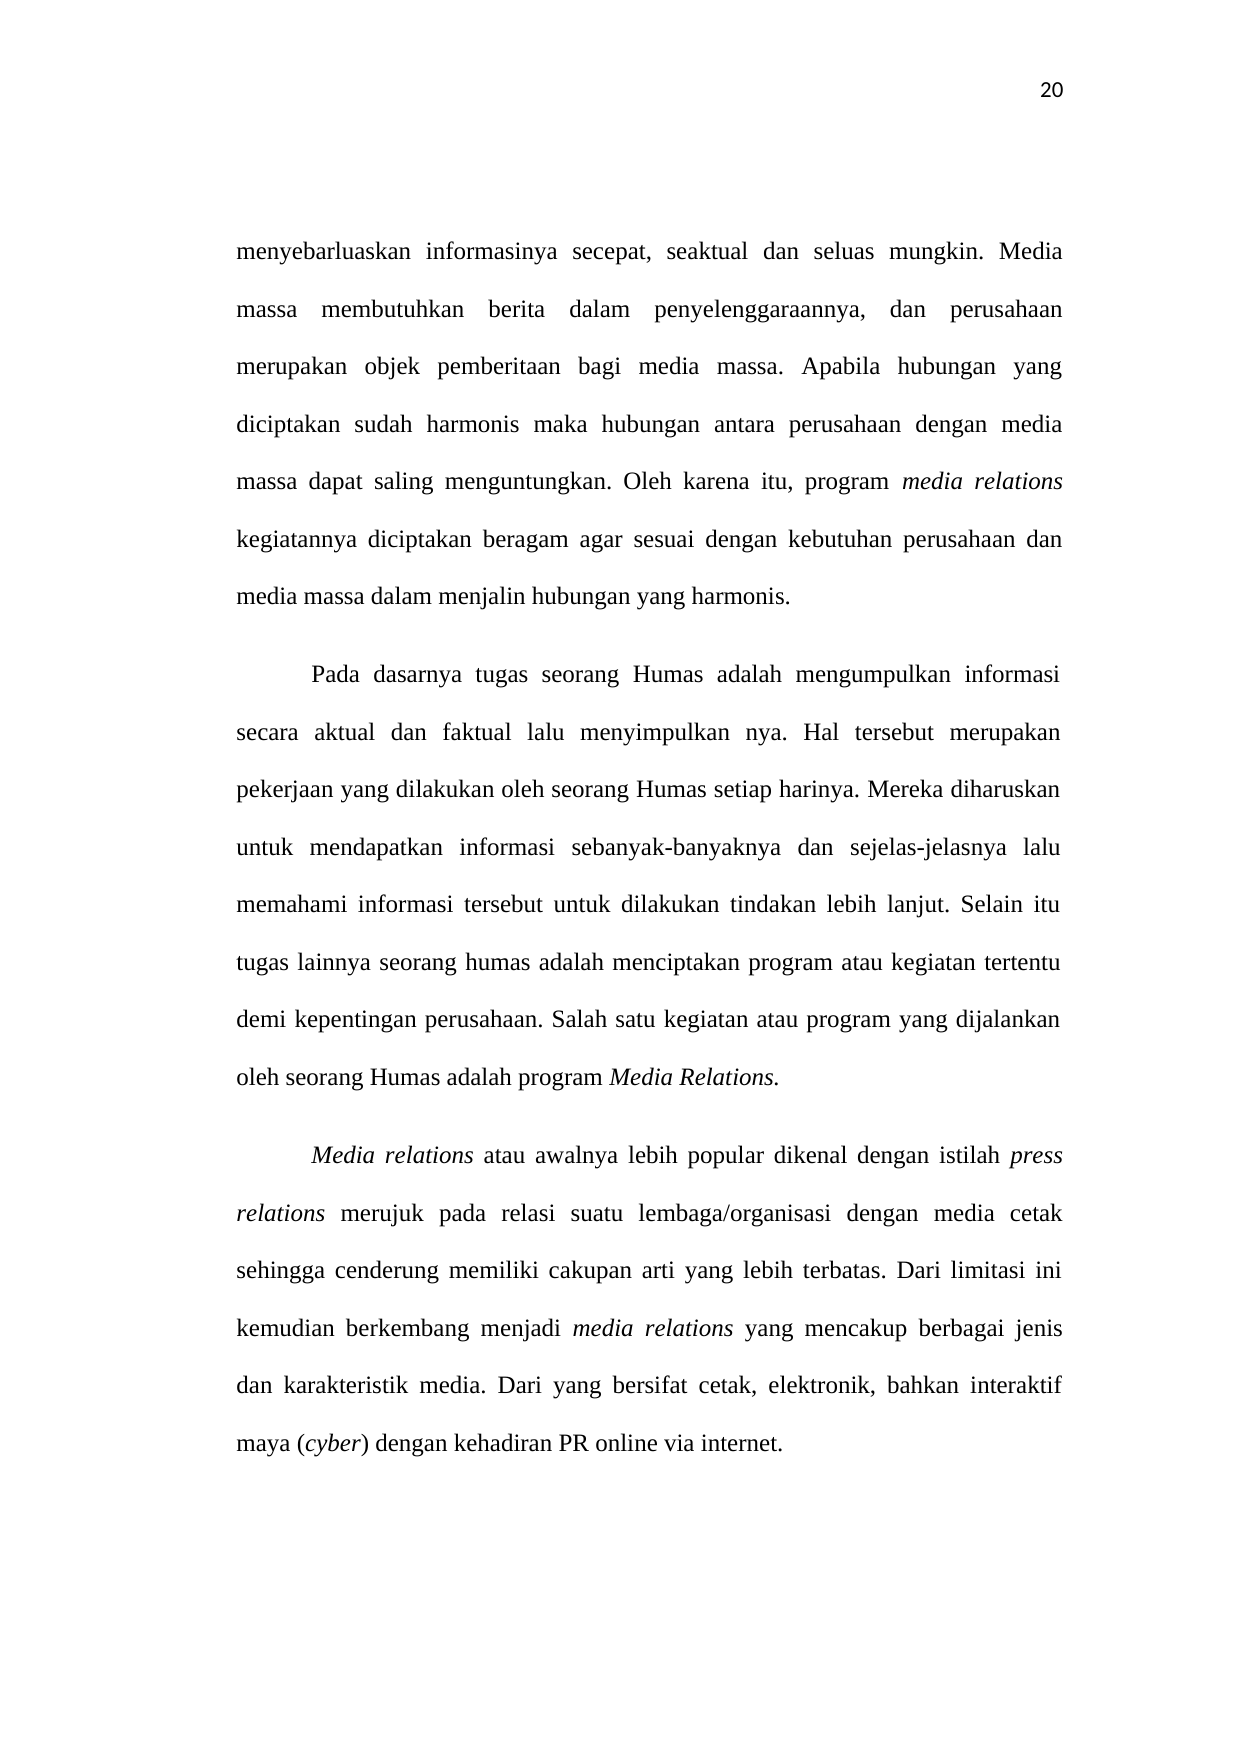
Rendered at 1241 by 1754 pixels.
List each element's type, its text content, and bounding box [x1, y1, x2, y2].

text Pada dasarnya tugas seorang Humas adalah mengumpulkan informasi secara aktual dan faktual lalu menyimpulkan nya. Hal tersebut merupakan pekerjaan yang dilakukan oleh seorang Humas setiap harinya. Mereka diharuskan untuk mendapatkan informasi sebanyak-banyaknya dan sejelas-jelasnya lalu memahami informasi tersebut untuk dilakukan tindakan lebih lanjut. Selain itu tugas lainnya seorang humas adalah menciptakan program atau kegiatan tertentu demi kepentingan perusahaan. Salah satu kegiatan atau program yang dijalankan oleh seorang Humas adalah program Media Relations. [236, 659, 1061, 1091]
text Media relations atau awalnya lebih popular dikenal dengan istilah press relations merujuk pada relasi suatu lembaga/organisasi dengan media cetak sehingga cenderung memiliki cakupan arti yang lebih terbatas. Dari limitasi ini kemudian berkembang menjadi media relations yang mencakup berbagai jenis dan karakteristik media. Dari yang bersifat cetak, elektronik, bahkan interaktif maya (cyber) dengan kehadiran PR online via internet. [236, 1140, 1063, 1457]
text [236, 236, 1063, 610]
